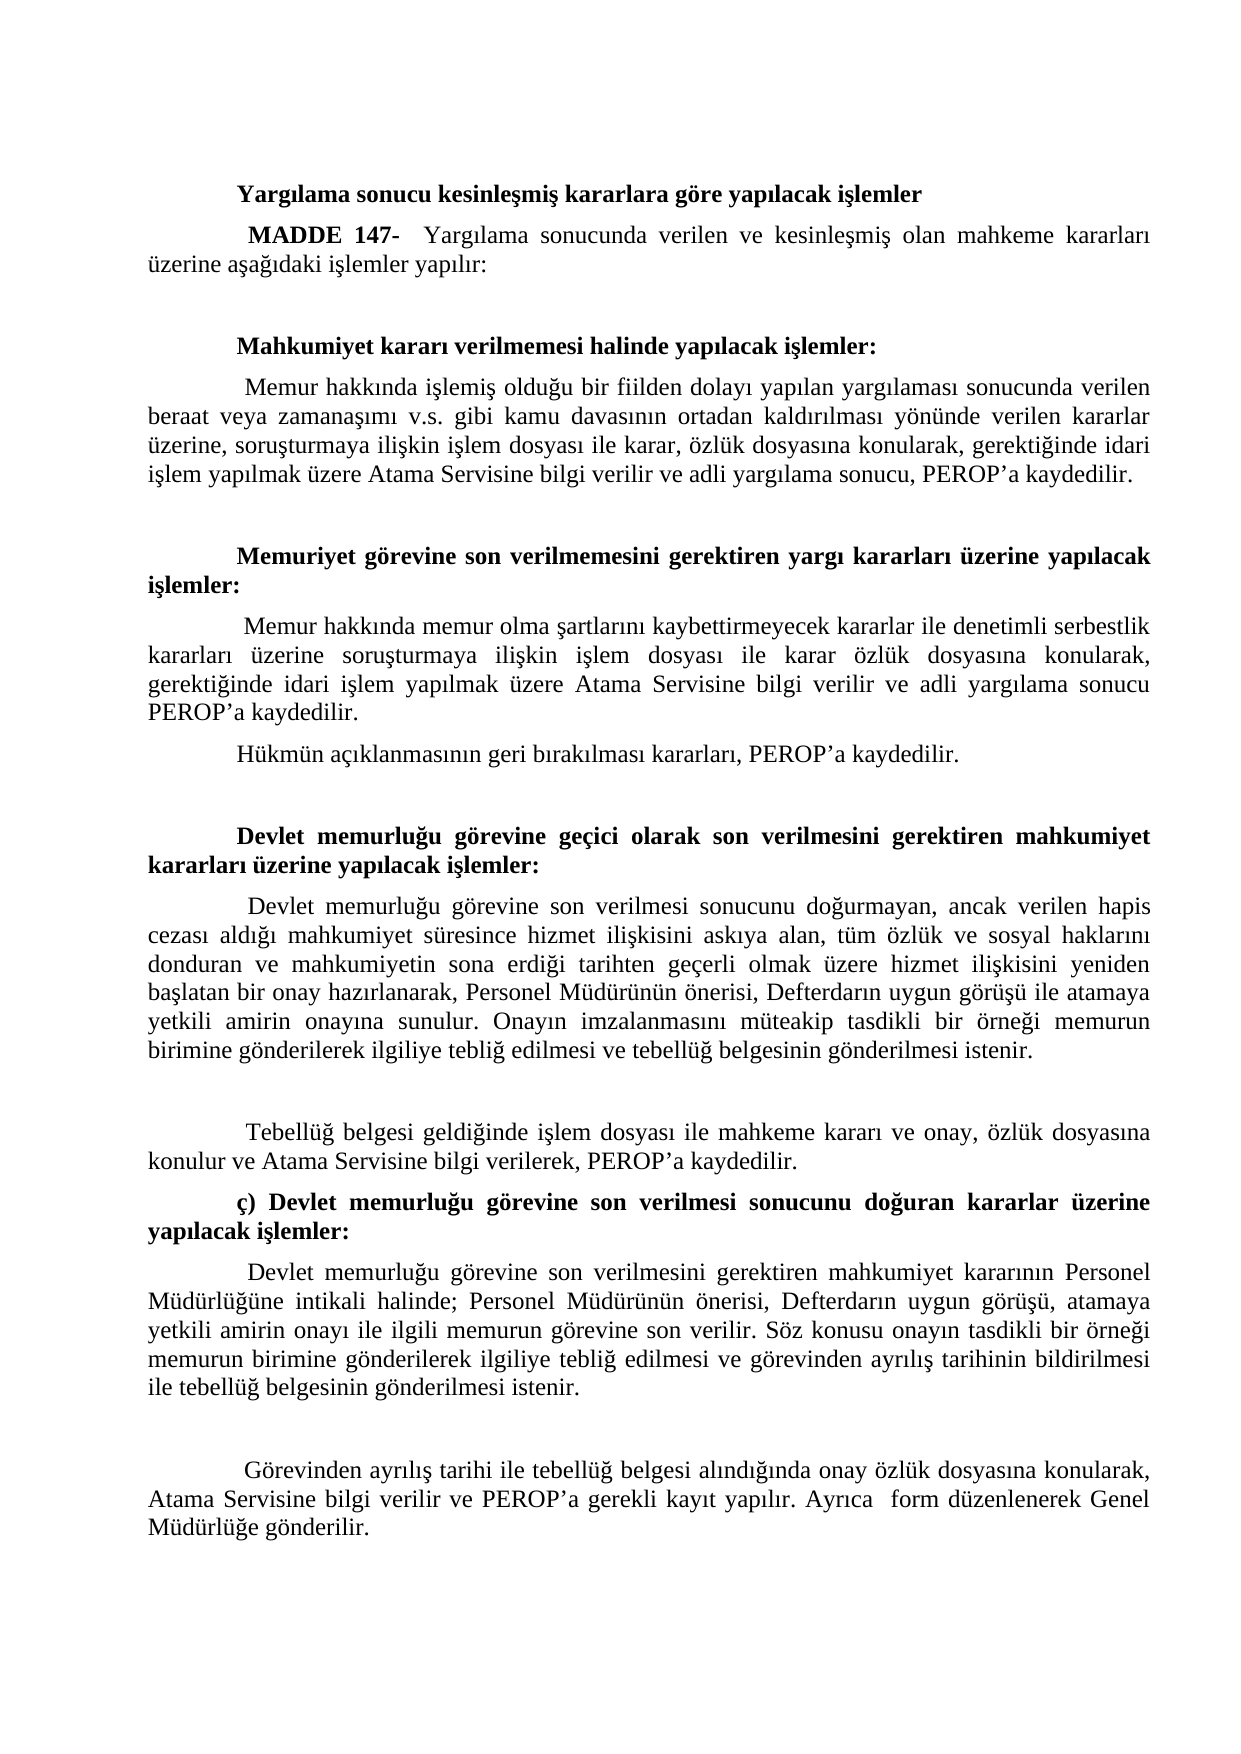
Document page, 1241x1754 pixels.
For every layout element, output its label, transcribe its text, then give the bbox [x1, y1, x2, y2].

text Devlet memurluğu görevine son verilmesini gerektiren mahkumiyet kararının Personel Müdürlüğüne intikali halinde; Personel Müdürünün önerisi, Defterdarın uygun görüşü, atamaya yetkili amirin onayı ile ilgili memurun görevine son verilir. Söz konusu onayın tasdikli bir örneği memurun birimine gönderilerek ilgiliye tebliğ edilmesi ve görevinden ayrılış tarihinin bildirilmesi ile tebellüğ belgesinin gönderilmesi istenir. [148, 1257, 1151, 1401]
text Mahkumiyet kararı verilmemesi halinde yapılacak işlemler: [148, 331, 1151, 360]
text Memur hakkında memur olma şartlarını kaybettirmeyecek kararlar ile denetimli serbestlik kararları üzerine soruşturmaya ilişkin işlem dosyası ile karar özlük dosyasına konularak, gerektiğinde idari işlem yapılmak üzere Atama Servisine bilgi verilir ve adli yargılama sonucu PEROP’a kaydedilir. [148, 611, 1151, 726]
text Yargılama sonucu kesinleşmiş kararlara göre yapılacak işlemler [148, 179, 1151, 207]
text Memur hakkında işlemiş olduğu bir fiilden dolayı yapılan yargılaması sonucunda verilen beraat veya zamanaşımı v.s. gibi kamu davasının ortadan kaldırılması yönünde verilen kararlar üzerine, soruşturmaya ilişkin işlem dosyası ile karar, özlük dosyasına konularak, gerektiğinde idari işlem yapılmak üzere Atama Servisine bilgi verilir ve adli yargılama sonucu, PEROP’a kaydedilir. [148, 372, 1151, 487]
text Memuriyet görevine son verilmemesini gerektiren yargı kararları üzerine yapılacak işlemler: [148, 541, 1151, 599]
text MADDE 147- Yargılama sonucunda verilen ve kesinleşmiş olan mahkeme kararları üzerine aşağıdaki işlemler yapılır: [148, 220, 1151, 277]
text Görevinden ayrılış tarihi ile tebellüğ belgesi alındığında onay özlük dosyasına konularak, Atama Servisine bilgi verilir ve PEROP’a gerekli kayıt yapılır. Ayrıca form düzenlenerek Genel Müdürlüğe gönderilir. [148, 1455, 1151, 1541]
text Tebellüğ belgesi geldiğinde işlem dosyası ile mahkeme kararı ve onay, özlük dosyasına konulur ve Atama Servisine bilgi verilerek, PEROP’a kaydedilir. [148, 1117, 1151, 1175]
text ç) Devlet memurluğu görevine son verilmesi sonucunu doğuran kararlar üzerine yapılacak işlemler: [148, 1187, 1151, 1245]
text Devlet memurluğu görevine son verilmesi sonucunu doğurmayan, ancak verilen hapis cezası aldığı mahkumiyet süresince hizmet ilişkisini askıya alan, tüm özlük ve sosyal haklarını donduran ve mahkumiyetin sona erdiği tarihten geçerli olmak üzere hizmet ilişkisini yeniden başlatan bir onay hazırlanarak, Personel Müdürünün önerisi, Defterdarın uygun görüşü ile atamaya yetkili amirin onayına sunulur. Onayın imzalanmasını müteakip tasdikli bir örneği memurun birimine gönderilerek ilgiliye tebliğ edilmesi ve tebellüğ belgesinin gönderilmesi istenir. [148, 891, 1151, 1064]
text Devlet memurluğu görevine geçici olarak son verilmesini gerektiren mahkumiyet kararları üzerine yapılacak işlemler: [148, 821, 1151, 879]
text Hükmün açıklanmasının geri bırakılması kararları, PEROP’a kaydedilir. [148, 739, 1151, 767]
